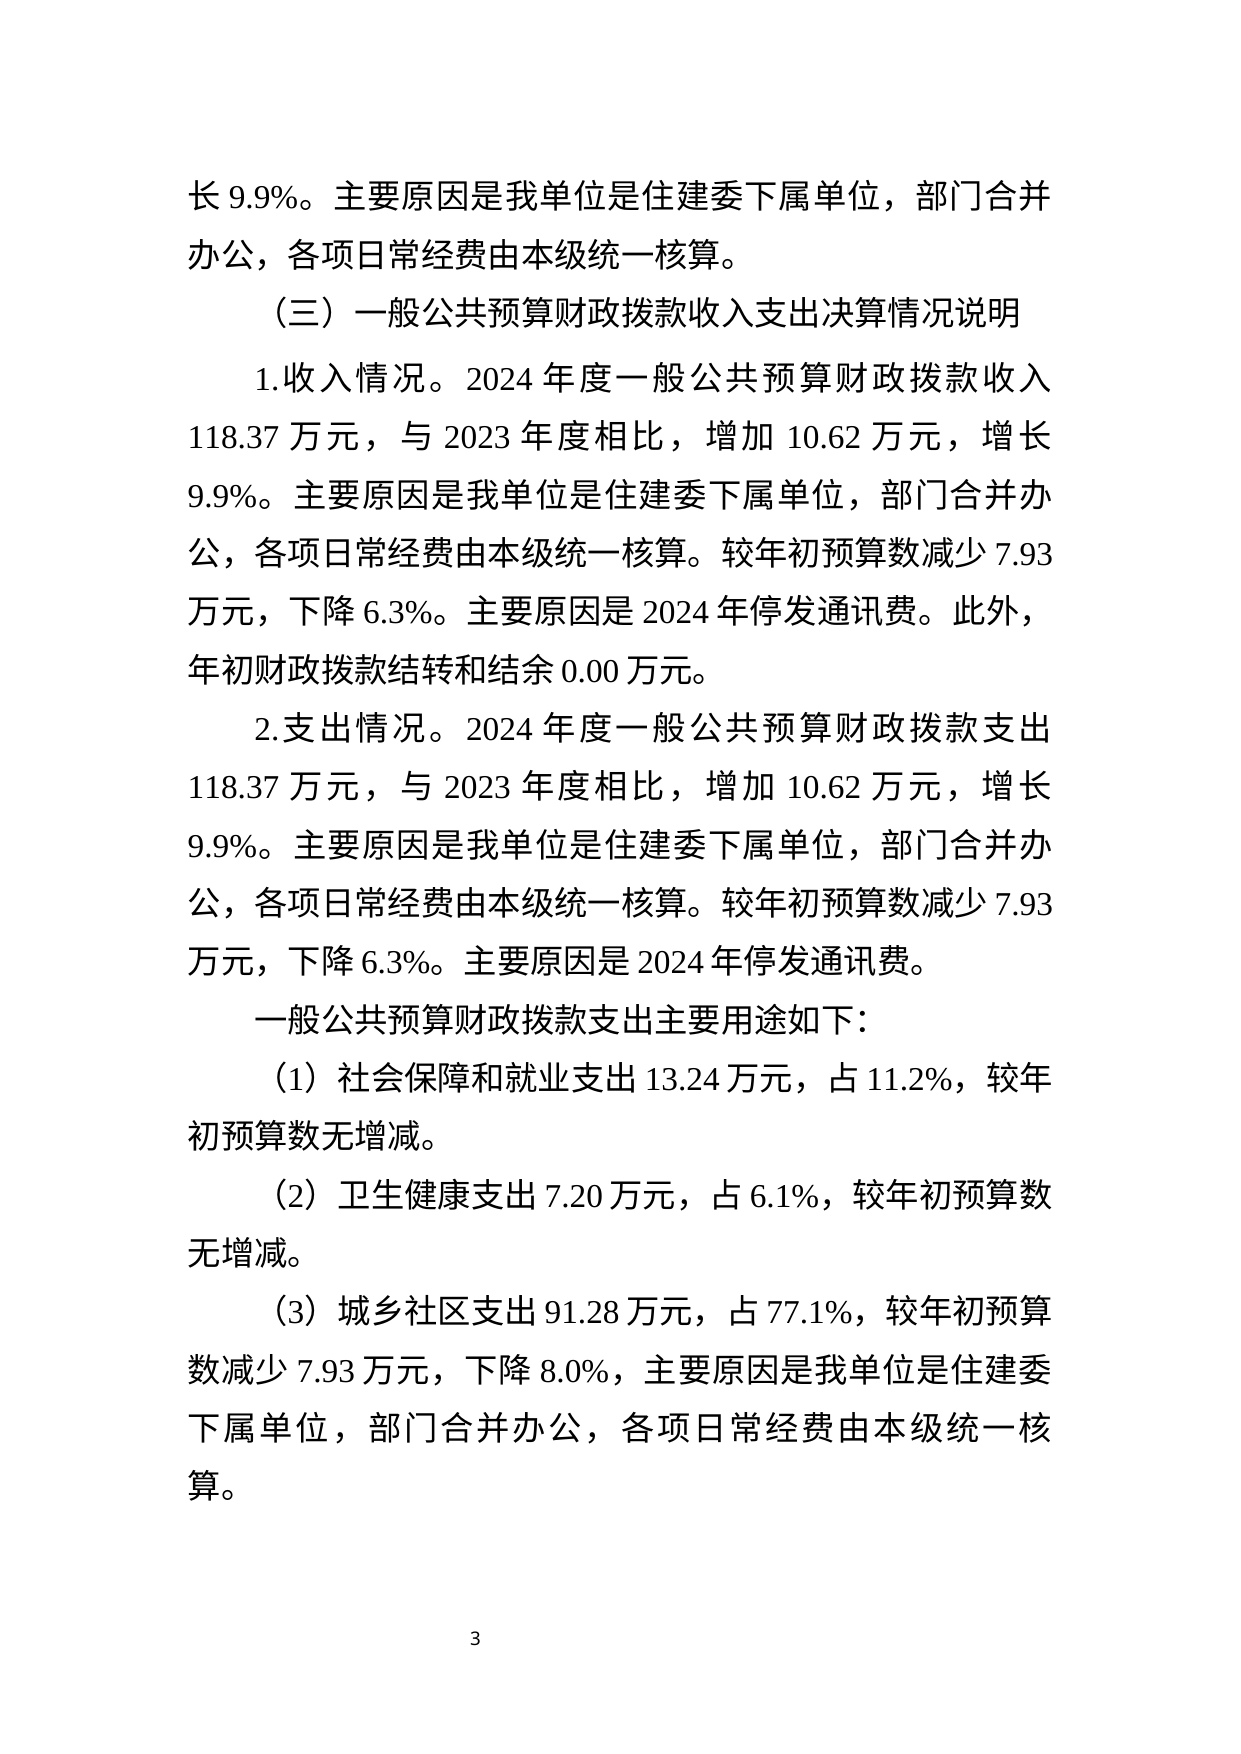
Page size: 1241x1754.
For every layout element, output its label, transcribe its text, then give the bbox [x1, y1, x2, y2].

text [187, 162, 1053, 279]
text 一般公共预算财政拨款支出主要用途如下： [187, 985, 1053, 1044]
text （2）卫生健康支出7.20万元，占6.1%，较年初预算数无增减。 [187, 1160, 1053, 1277]
text （三）一般公共预算财政拨款收入支出决算情况说明 [187, 279, 1053, 344]
text 1.收入情况。2024年度一般公共预算财政拨款收入118.37万元，与2023年度相比，增加10.62万元，增长9.9%。主要原因是我单位是住建委下属单位，部门合并办公，各项日常经费由本级统一核算。较年初预算数减少7.93万元，下降6.3%。主要原因是2024年停发通讯费。此外，年初财政拨款结转和结余0.00万元。 [187, 344, 1053, 694]
text （3）城乡社区支出91.28万元，占77.1%，较年初预算数减少7.93万元，下降8.0%，主要原因是我单位是住建委下属单位，部门合并办公，各项日常经费由本级统一核算。 [187, 1277, 1053, 1510]
text 2.支出情况。2024年度一般公共预算财政拨款支出118.37万元，与2023年度相比，增加10.62万元，增长9.9%。主要原因是我单位是住建委下属单位，部门合并办公，各项日常经费由本级统一核算。较年初预算数减少7.93万元，下降6.3%。主要原因是2024年停发通讯费。 [187, 694, 1053, 985]
text （1）社会保障和就业支出13.24万元，占11.2%，较年初预算数无增减。 [187, 1044, 1053, 1160]
